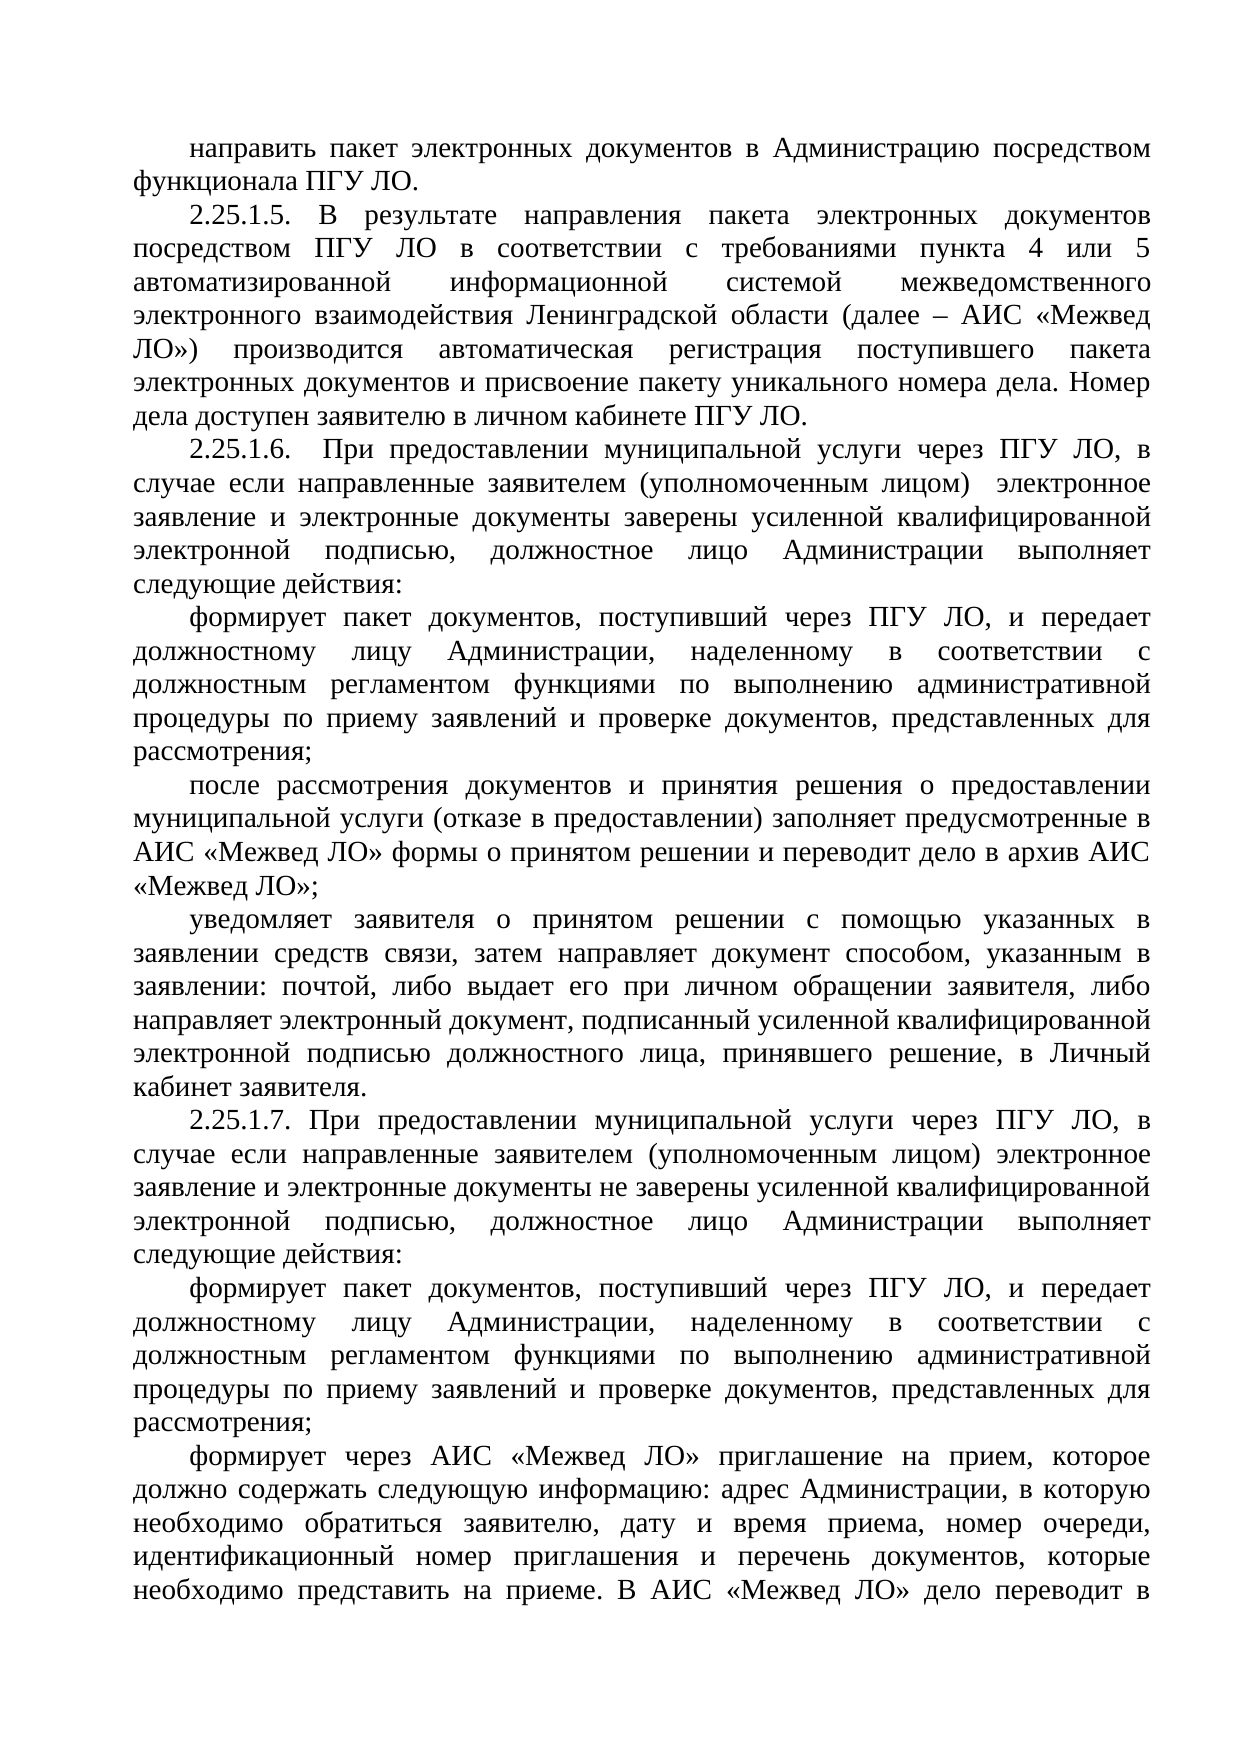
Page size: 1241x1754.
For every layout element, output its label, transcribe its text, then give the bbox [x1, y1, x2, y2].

text 2.25.1.6. При предоставлении муниципальной услуги через ПГУ ЛО, в случае если направленные заявителем (уполномоченным лицом) электронное заявление и электронные документы заверены усиленной квалифицированной электронной подписью, должностное лицо Администрации выполняет следующие действия: [133, 432, 1152, 599]
text направить пакет электронных документов в Администрацию посредством функционала ПГУ ЛО. [133, 130, 1152, 197]
text 2.25.1.5. В результате направления пакета электронных документов посредством ПГУ ЛО в соответствии с требованиями пункта 4 или 5 автоматизированной информационной системой межведомственного электронного взаимодействия Ленинградской области (далее – АИС «Межвед ЛО») производится автоматическая регистрация поступившего пакета электронных документов и присвоение пакету уникального номера дела. Номер дела доступен заявителю в личном кабинете ПГУ ЛО. [133, 197, 1152, 432]
text формирует пакет документов, поступивший через ПГУ ЛО, и передает должностному лицу Администрации, наделенному в соответствии с должностным регламентом функциями по выполнению административной процедуры по приему заявлений и проверке документов, представленных для рассмотрения; [133, 1270, 1152, 1438]
text после рассмотрения документов и принятия решения о предоставлении муниципальной услуги (отказе в предоставлении) заполняет предусмотренные в АИС «Межвед ЛО» формы о принятом решении и переводит дело в архив АИС «Межвед ЛО»; [133, 767, 1152, 901]
text формирует пакет документов, поступивший через ПГУ ЛО, и передает должностному лицу Администрации, наделенному в соответствии с должностным регламентом функциями по выполнению административной процедуры по приему заявлений и проверке документов, представленных для рассмотрения; [133, 599, 1152, 767]
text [133, 1438, 1152, 1606]
text 2.25.1.7. При предоставлении муниципальной услуги через ПГУ ЛО, в случае если направленные заявителем (уполномоченным лицом) электронное заявление и электронные документы не заверены усиленной квалифицированной электронной подписью, должностное лицо Администрации выполняет следующие действия: [133, 1102, 1152, 1270]
text уведомляет заявителя о принятом решении с помощью указанных в заявлении средств связи, затем направляет документ способом, указанным в заявлении: почтой, либо выдает его при личном обращении заявителя, либо направляет электронный документ, подписанный усиленной квалифицированной электронной подписью должностного лица, принявшего решение, в Личный кабинет заявителя. [133, 901, 1152, 1102]
